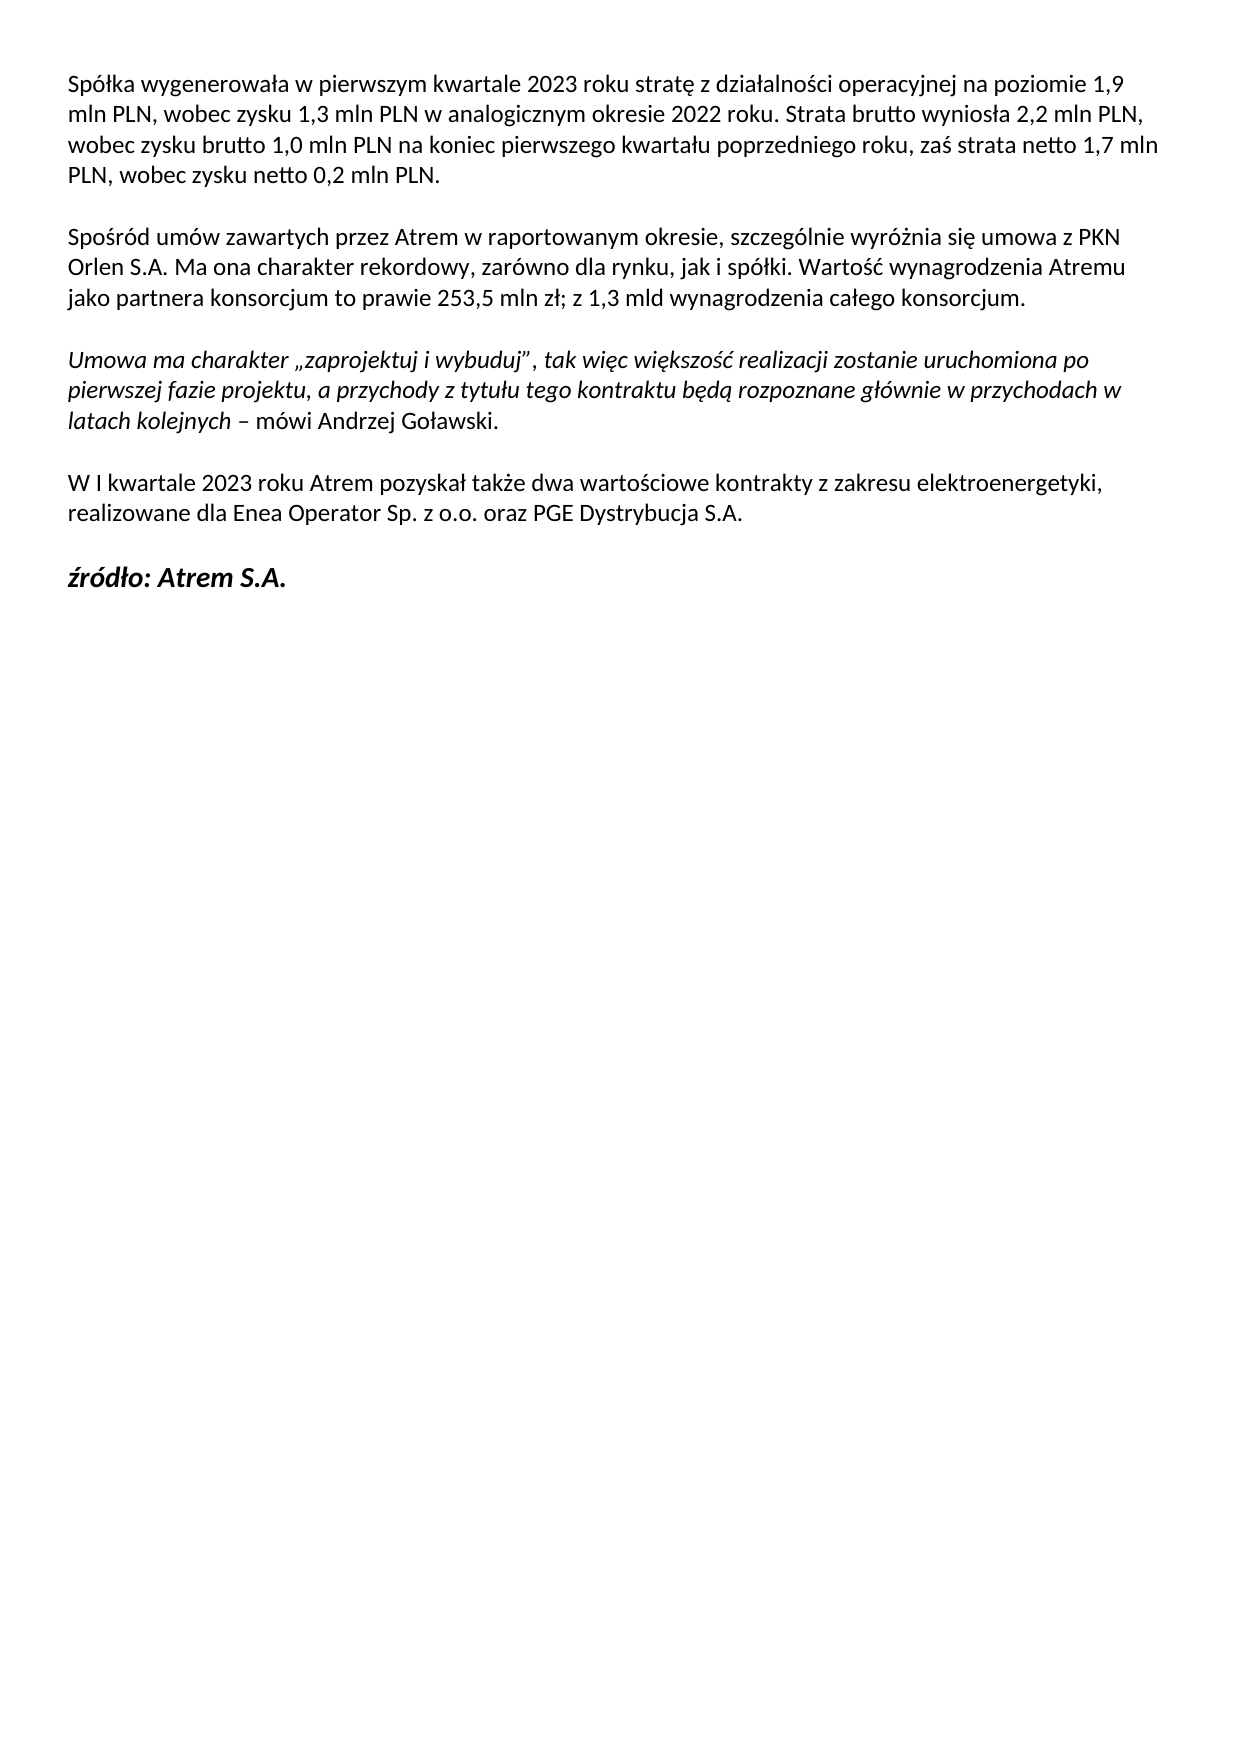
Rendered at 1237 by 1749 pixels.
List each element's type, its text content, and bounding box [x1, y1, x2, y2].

text Umowa ma charakter „zaprojektuj i wybuduj”, tak więc większość realizacji zostanie uruchomiona po pierwszej fazie projektu, a przychody z tytułu tego kontraktu będą rozpoznane głównie w przychodach w latach kolejnych – mówi Andrzej Goławski. [68, 344, 1169, 435]
text Spółka wygenerowała w pierwszym kwartale 2023 roku stratę z działalności operacyjnej na poziomie 1,9 mln PLN, wobec zysku 1,3 mln PLN w analogicznym okresie 2022 roku. Strata brutto wyniosła 2,2 mln PLN, wobec zysku brutto 1,0 mln PLN na koniec pierwszego kwartału poprzedniego roku, zaś strata netto 1,7 mln PLN, wobec zysku netto 0,2 mln PLN. [68, 68, 1169, 190]
text źródło: Atrem S.A. [68, 559, 1169, 594]
text Spośród umów zawartych przez Atrem w raportowanym okresie, szczególnie wyróżnia się umowa z PKN Orlen S.A. Ma ona charakter rekordowy, zarówno dla rynku, jak i spółki. Wartość wynagrodzenia Atremu jako partnera konsorcjum to prawie 253,5 mln zł; z 1,3 mld wynagrodzenia całego konsorcjum. [68, 221, 1169, 313]
text W I kwartale 2023 roku Atrem pozyskał także dwa wartościowe kontrakty z zakresu elektroenergetyki, realizowane dla Enea Operator Sp. z o.o. oraz PGE Dystrybucja S.A. [68, 467, 1169, 528]
